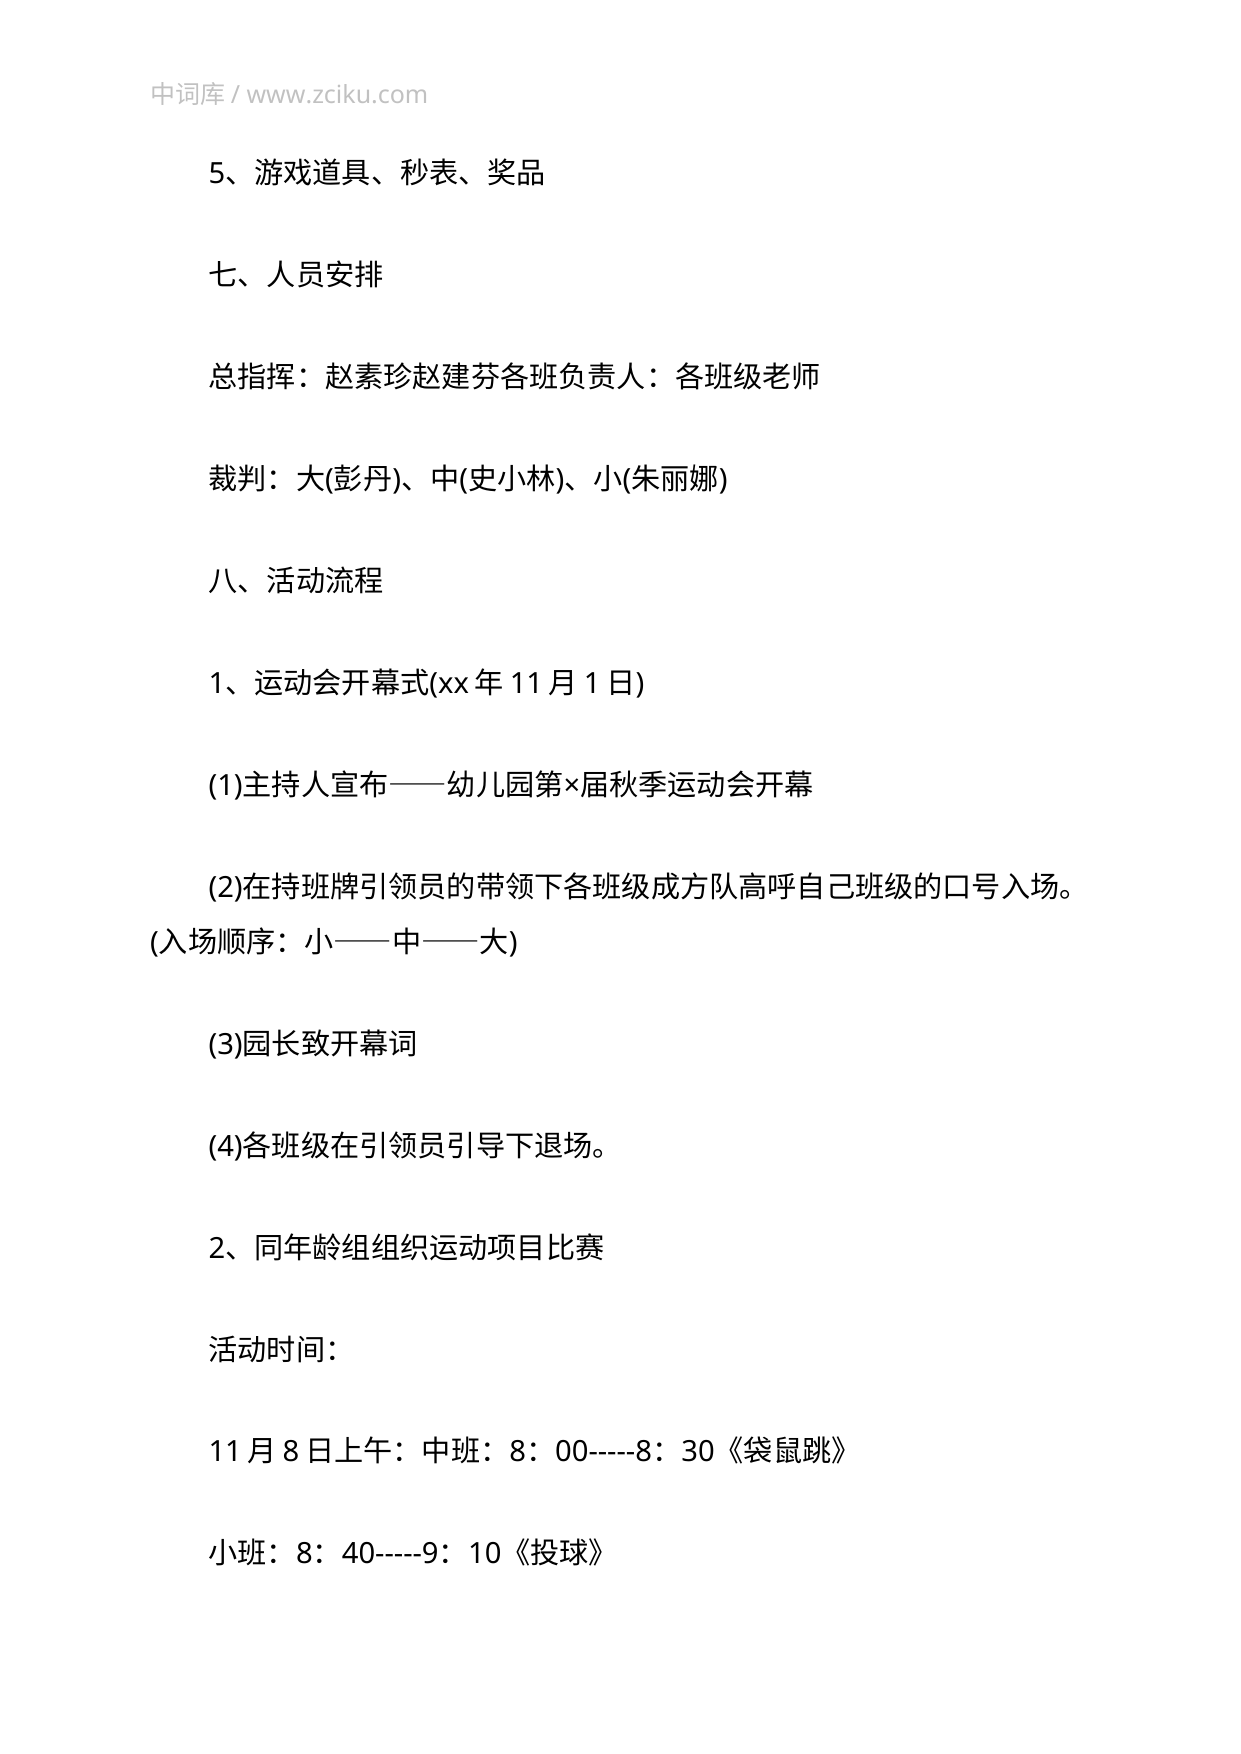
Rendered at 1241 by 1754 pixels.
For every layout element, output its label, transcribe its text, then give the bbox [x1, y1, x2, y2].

text 裁判：大(彭丹)、中(史小林)、小(朱丽娜) [150, 456, 1090, 498]
text 八、活动流程 [150, 557, 1090, 600]
text (2)在持班牌引领员的带领下各班级成方队高呼自己班级的口号入场。(入场顺序：小——中——大) [150, 863, 1090, 961]
text 5、游戏道具、秒表、奖品 [150, 150, 1090, 192]
text (1)主持人宣布——幼儿园第×届秋季运动会开幕 [150, 761, 1090, 804]
text 活动时间： [150, 1326, 1090, 1368]
text (4)各班级在引领员引导下退场。 [150, 1122, 1090, 1164]
text (3)园长致开幕词 [150, 1020, 1090, 1063]
text 小班：8：40-----9：10《投球》 [150, 1530, 1090, 1572]
text 11月8日上午：中班：8：00-----8：30《袋鼠跳》 [150, 1428, 1090, 1470]
text 七、人员安排 [150, 252, 1090, 294]
text 2、同年龄组组织运动项目比赛 [150, 1224, 1090, 1267]
text 总指挥：赵素珍赵建芬各班负责人：各班级老师 [150, 354, 1090, 396]
text 1、运动会开幕式(xx年11月1日) [150, 659, 1090, 702]
